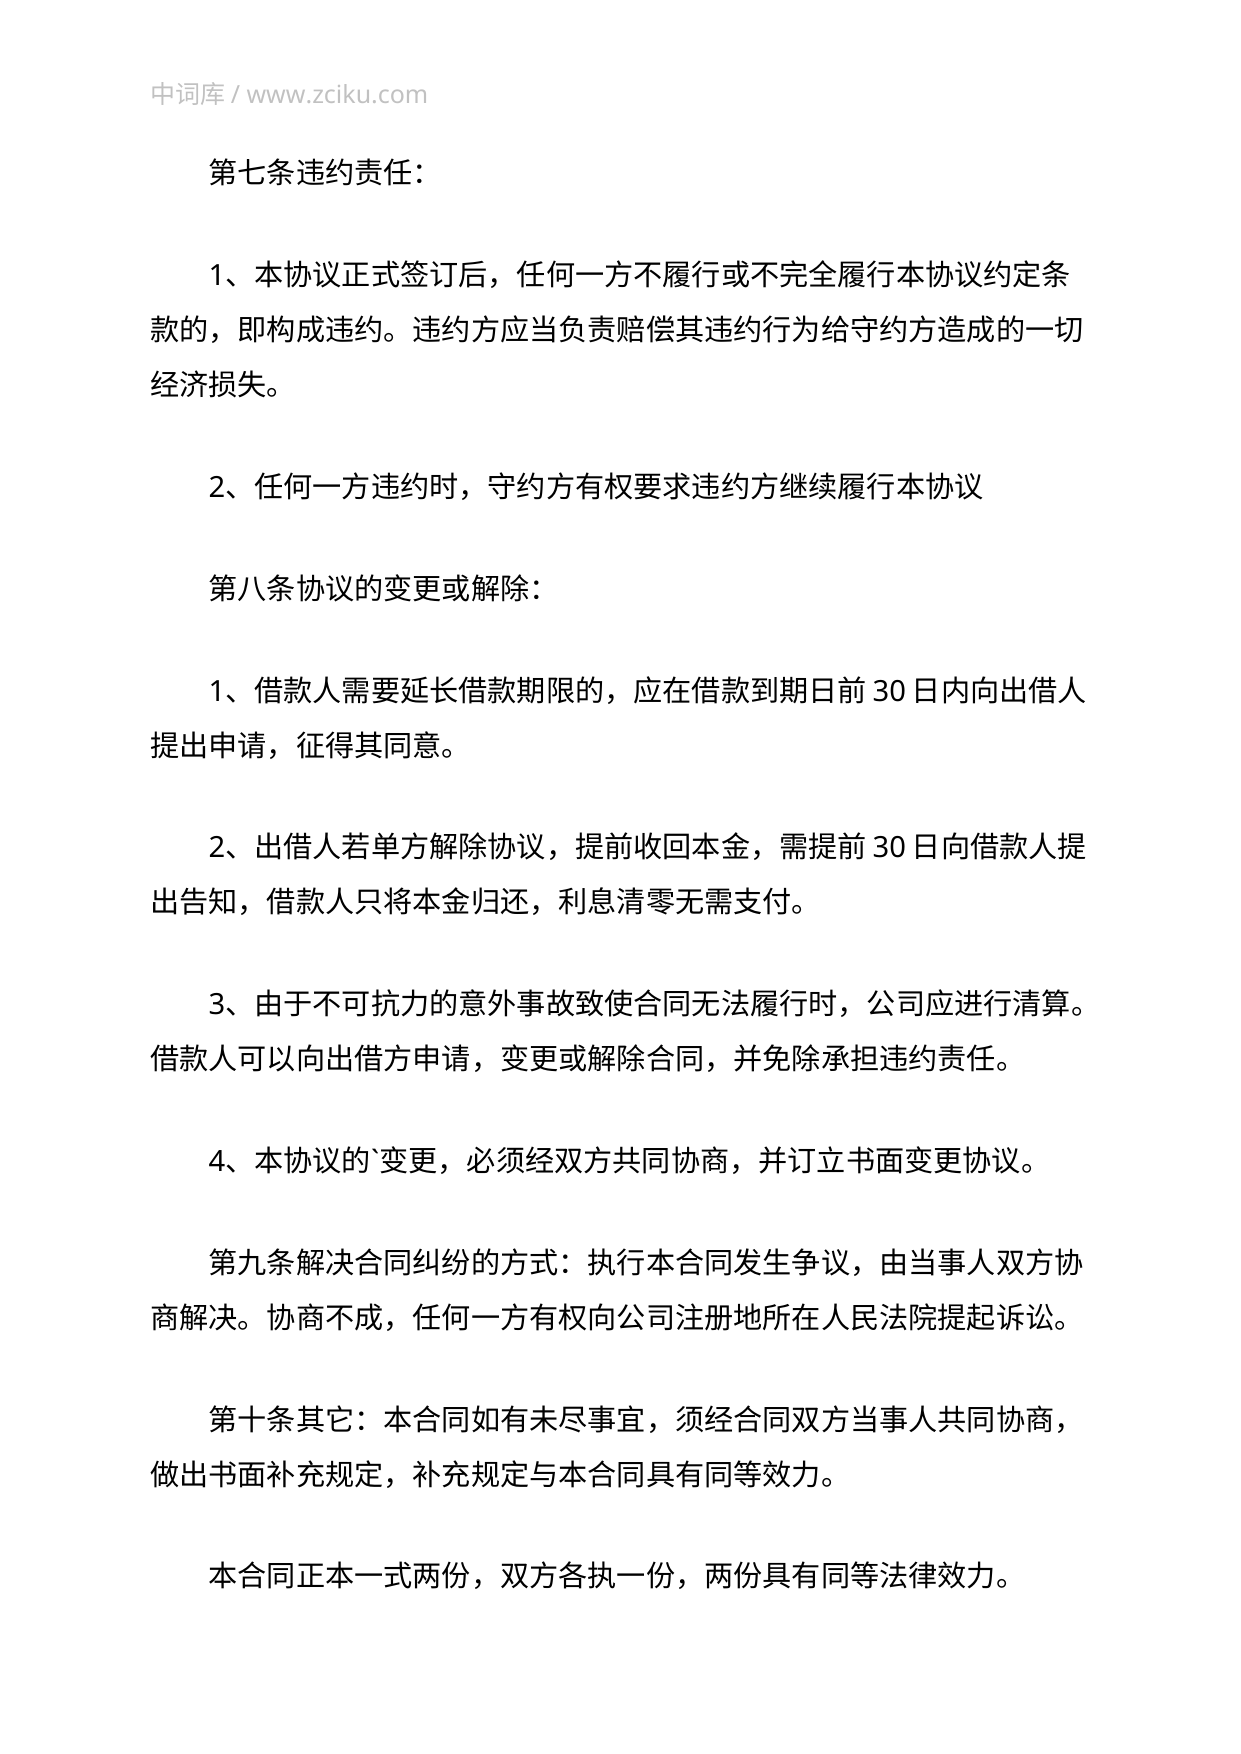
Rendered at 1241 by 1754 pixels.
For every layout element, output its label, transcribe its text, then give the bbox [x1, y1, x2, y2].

text 1、借款人需要延长借款期限的，应在借款到期日前30日内向出借人提出申请，征得其同意。 [150, 667, 1090, 764]
text 本合同正本一式两份，双方各执一份，两份具有同等法律效力。 [150, 1553, 1090, 1595]
text 4、本协议的`变更，必须经双方共同协商，并订立书面变更协议。 [150, 1137, 1090, 1180]
text 2、任何一方违约时，守约方有权要求违约方继续履行本协议 [150, 463, 1090, 506]
text 第十条其它：本合同如有未尽事宜，须经合同双方当事人共同协商，做出书面补充规定，补充规定与本合同具有同等效力。 [150, 1396, 1090, 1493]
text 第八条协议的变更或解除： [150, 565, 1090, 608]
text 第九条解决合同纠纷的方式：执行本合同发生争议，由当事人双方协商解决。协商不成，任何一方有权向公司注册地所在人民法院提起诉讼。 [150, 1239, 1090, 1337]
text 第七条违约责任： [150, 150, 1090, 192]
text 2、出借人若单方解除协议，提前收回本金，需提前30日向借款人提出告知，借款人只将本金归还，利息清零无需支付。 [150, 824, 1090, 921]
text 1、本协议正式签订后，任何一方不履行或不完全履行本协议约定条款的，即构成违约。违约方应当负责赔偿其违约行为给守约方造成的一切经济损失。 [150, 252, 1090, 404]
text 3、由于不可抗力的意外事故致使合同无法履行时，公司应进行清算。借款人可以向出借方申请，变更或解除合同，并免除承担违约责任。 [150, 981, 1090, 1078]
